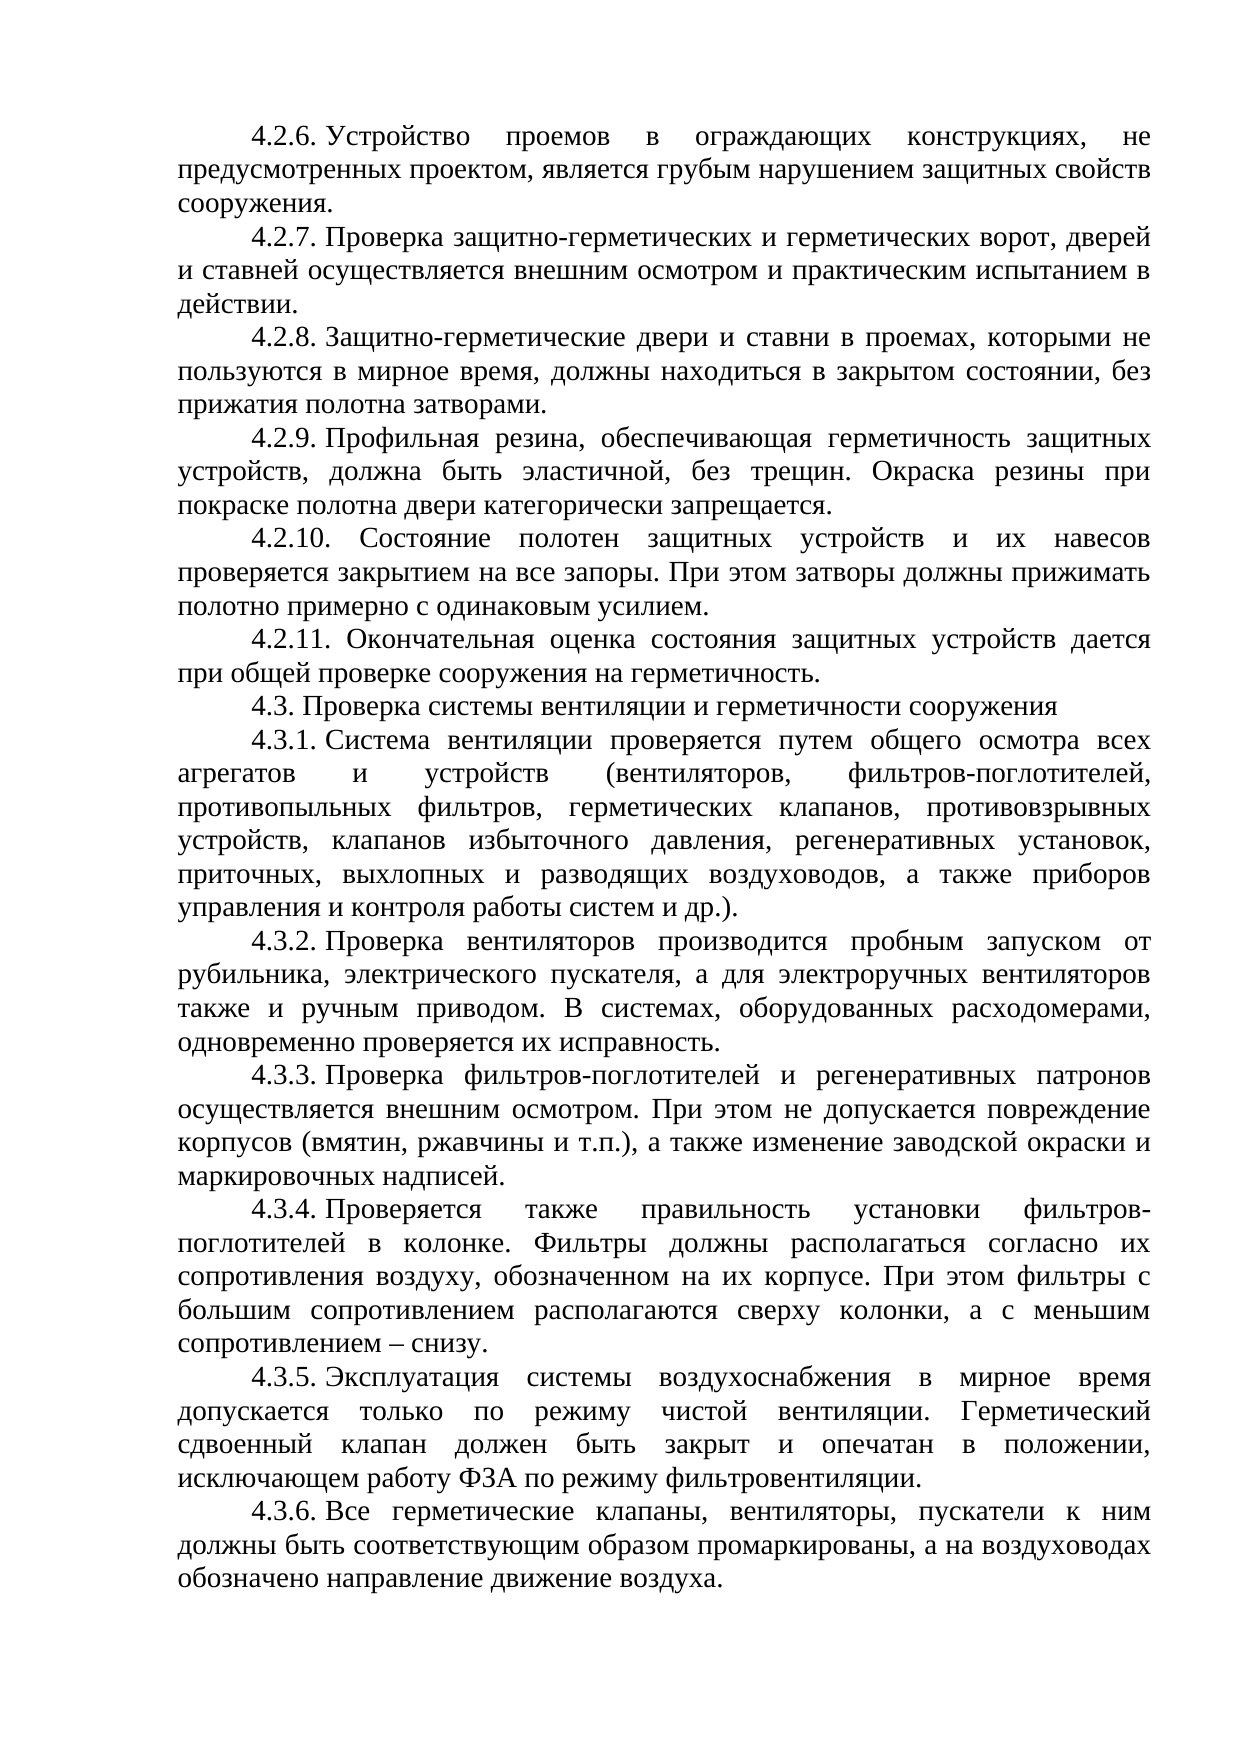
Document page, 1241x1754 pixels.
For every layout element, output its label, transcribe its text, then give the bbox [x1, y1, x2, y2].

text 4.2.7. Проверка защитно-герметических и герметических ворот, дверей и ставней осуществляется внешним осмотром и практическим испытанием в действии. [177, 219, 1152, 319]
text 4.3.1. Система вентиляции проверяется путем общего осмотра всех агрегатов и устройств (вентиляторов, фильтров-поглотителей, противопыльных фильтров, герметических клапанов, противовзрывных устройств, клапанов избыточного давления, регенеративных установок, приточных, выхлопных и разводящих воздуховодов, а также приборов управления и контроля работы систем и др.). [177, 722, 1152, 923]
text 4.3.5. Эксплуатация системы воздухоснабжения в мирное время допускается только по режиму чистой вентиляции. Герметический сдвоенный клапан должен быть закрыт и опечатан в положении, исключающем работу ФЗА по режиму фильтровентиляции. [177, 1359, 1152, 1493]
text 4.2.8. Защитно-герметические двери и ставни в проемах, которыми не пользуются в мирное время, должны находиться в закрытом состоянии, без прижатия полотна затворами. [177, 319, 1152, 420]
text 4.3.3. Проверка фильтров-поглотителей и регенеративных патронов осуществляется внешним осмотром. При этом не допускается повреждение корпусов (вмятин, ржавчины и т.п.), а также изменение заводской окраски и маркировочных надписей. [177, 1057, 1152, 1191]
text 4.2.11. Окончательная оценка состояния защитных устройств дается при общей проверке сооружения на герметичность. [177, 621, 1152, 688]
text 4.2.10. Состояние полотен защитных устройств и их навесов проверяется закрытием на все запоры. При этом затворы должны прижимать полотно примерно с одинаковым усилием. [177, 521, 1152, 621]
text 4.2.6. Устройство проемов в ограждающих конструкциях, не предусмотренных проектом, является грубым нарушением защитных свойств сооружения. [177, 118, 1152, 219]
text 4.3.4. Проверяется также правильность установки фильтров-поглотителей в колонке. Фильтры должны располагаться согласно их сопротивления воздуху, обозначенном на их корпусе. При этом фильтры с большим сопротивлением располагаются сверху колонки, а с меньшим сопротивлением – снизу. [177, 1191, 1152, 1359]
text 4.2.9. Профильная резина, обеспечивающая герметичность защитных устройств, должна быть эластичной, без трещин. Окраска резины при покраске полотна двери категорически запрещается. [177, 420, 1152, 521]
text 4.3.6. Все герметические клапаны, вентиляторы, пускатели к ним должны быть соответствующим образом промаркированы, а на воздуховодах обозначено направление движение воздуха. [177, 1493, 1152, 1594]
text 4.3.2. Проверка вентиляторов производится пробным запуском от рубильника, электрического пускателя, а для электроручных вентиляторов также и ручным приводом. В системах, оборудованных расходомерами, одновременно проверяется их исправность. [177, 923, 1152, 1057]
text 4.3. Проверка системы вентиляции и герметичности сооружения [177, 688, 1152, 722]
